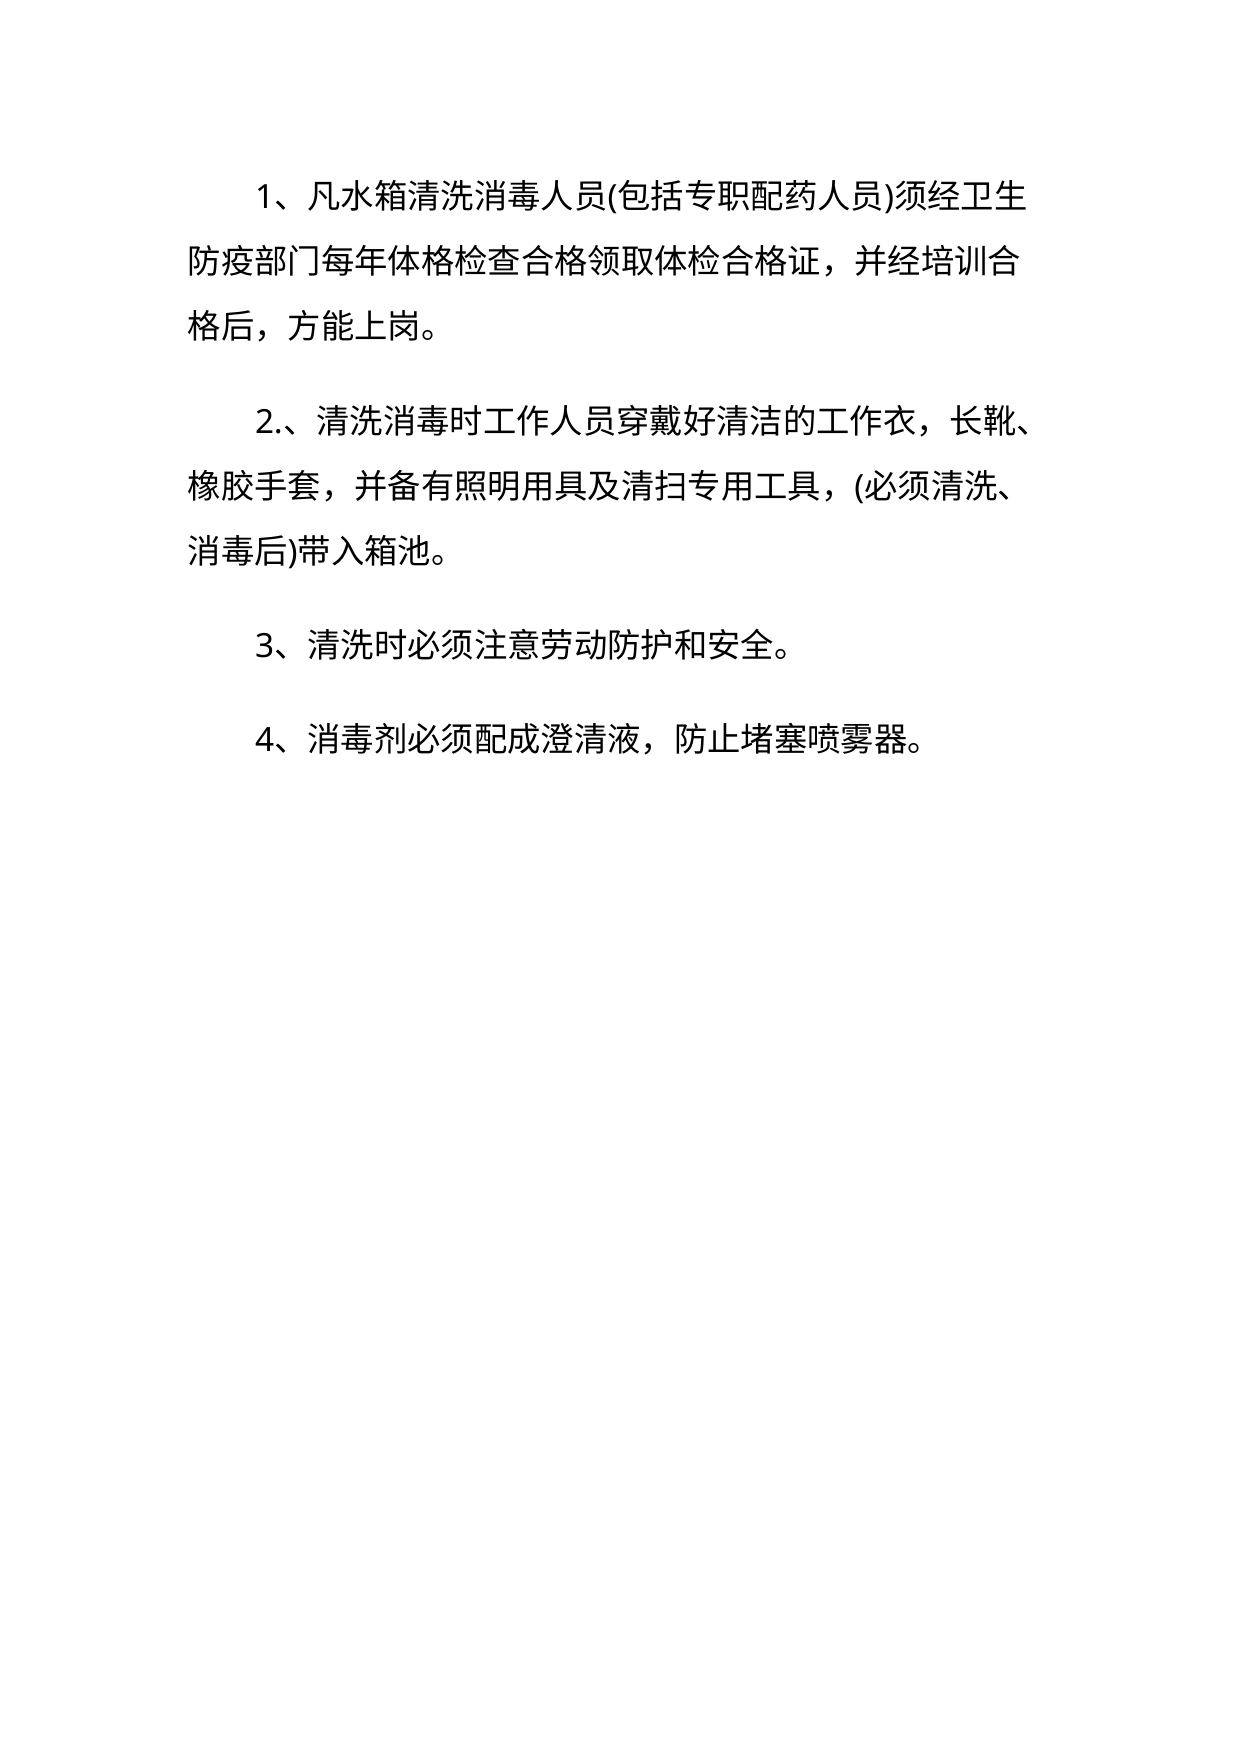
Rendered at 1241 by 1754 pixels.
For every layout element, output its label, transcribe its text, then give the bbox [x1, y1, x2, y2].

text 4、消毒剂必须配成澄清液，防止堵塞喷雾器。 [187, 704, 1053, 769]
text 2.、清洗消毒时工作人员穿戴好清洁的工作衣，长靴、橡胶手套，并备有照明用具及清扫专用工具，(必须清洗、消毒后)带入箱池。 [187, 386, 1053, 581]
text 3、清洗时必须注意劳动防护和安全。 [187, 610, 1053, 675]
text 1、凡水箱清洗消毒人员(包括专职配药人员)须经卫生防疫部门每年体格检查合格领取体检合格证，并经培训合格后，方能上岗。 [187, 162, 1053, 357]
